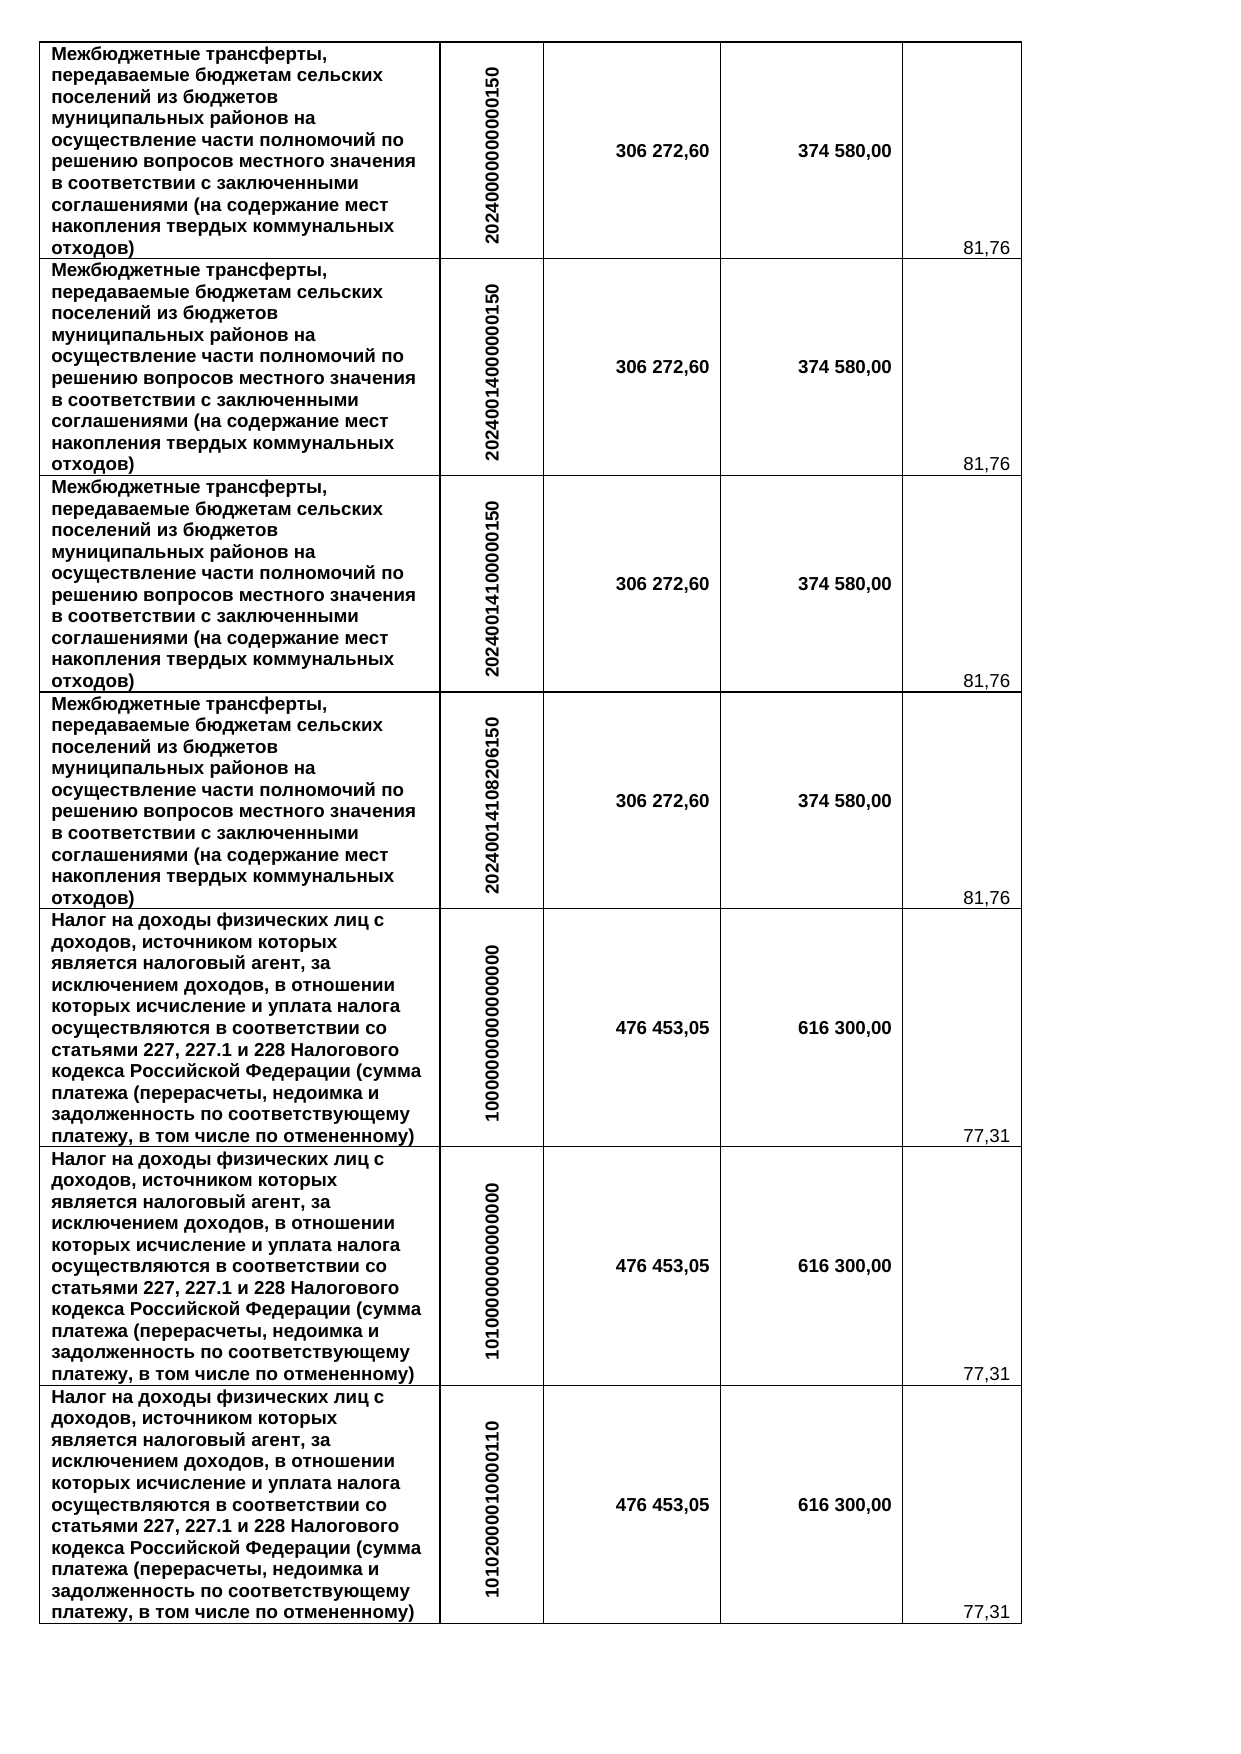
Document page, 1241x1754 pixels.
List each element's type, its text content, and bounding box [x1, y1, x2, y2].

table_cell 20240014000000150 [441, 259, 543, 475]
table_cell 374 580,00 [721, 259, 902, 475]
table_cell 10102000010000110 [441, 1386, 543, 1623]
table_cell 77,31 [903, 1147, 1021, 1384]
table_cell 77,31 [903, 1386, 1021, 1623]
table_cell 616 300,00 [721, 1386, 902, 1623]
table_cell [40, 43, 439, 258]
table_cell 374 580,00 [721, 693, 902, 908]
table_cell 306 272,60 [544, 476, 720, 691]
table_cell 476 453,05 [544, 909, 720, 1146]
table_cell 616 300,00 [721, 909, 902, 1146]
table_cell 616 300,00 [721, 1147, 902, 1384]
table_cell 20240014100000150 [441, 476, 543, 691]
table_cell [40, 1386, 439, 1623]
table_cell 77,31 [903, 909, 1021, 1146]
table_cell 81,76 [903, 476, 1021, 691]
table_cell 20240000000000150 [441, 43, 543, 258]
table_cell 81,76 [903, 43, 1021, 258]
table_cell 81,76 [903, 693, 1021, 908]
table_cell 306 272,60 [544, 693, 720, 908]
table_cell 306 272,60 [544, 43, 720, 258]
table_cell 476 453,05 [544, 1147, 720, 1384]
table_cell 306 272,60 [544, 259, 720, 475]
table_cell 20240014108206150 [441, 693, 543, 908]
table_cell 10000000000000000 [441, 909, 543, 1146]
table_cell 10100000000000000 [441, 1147, 543, 1384]
table_cell 476 453,05 [544, 1386, 720, 1623]
table_cell 81,76 [903, 259, 1021, 475]
table_cell 374 580,00 [721, 43, 902, 258]
table_cell 374 580,00 [721, 476, 902, 691]
